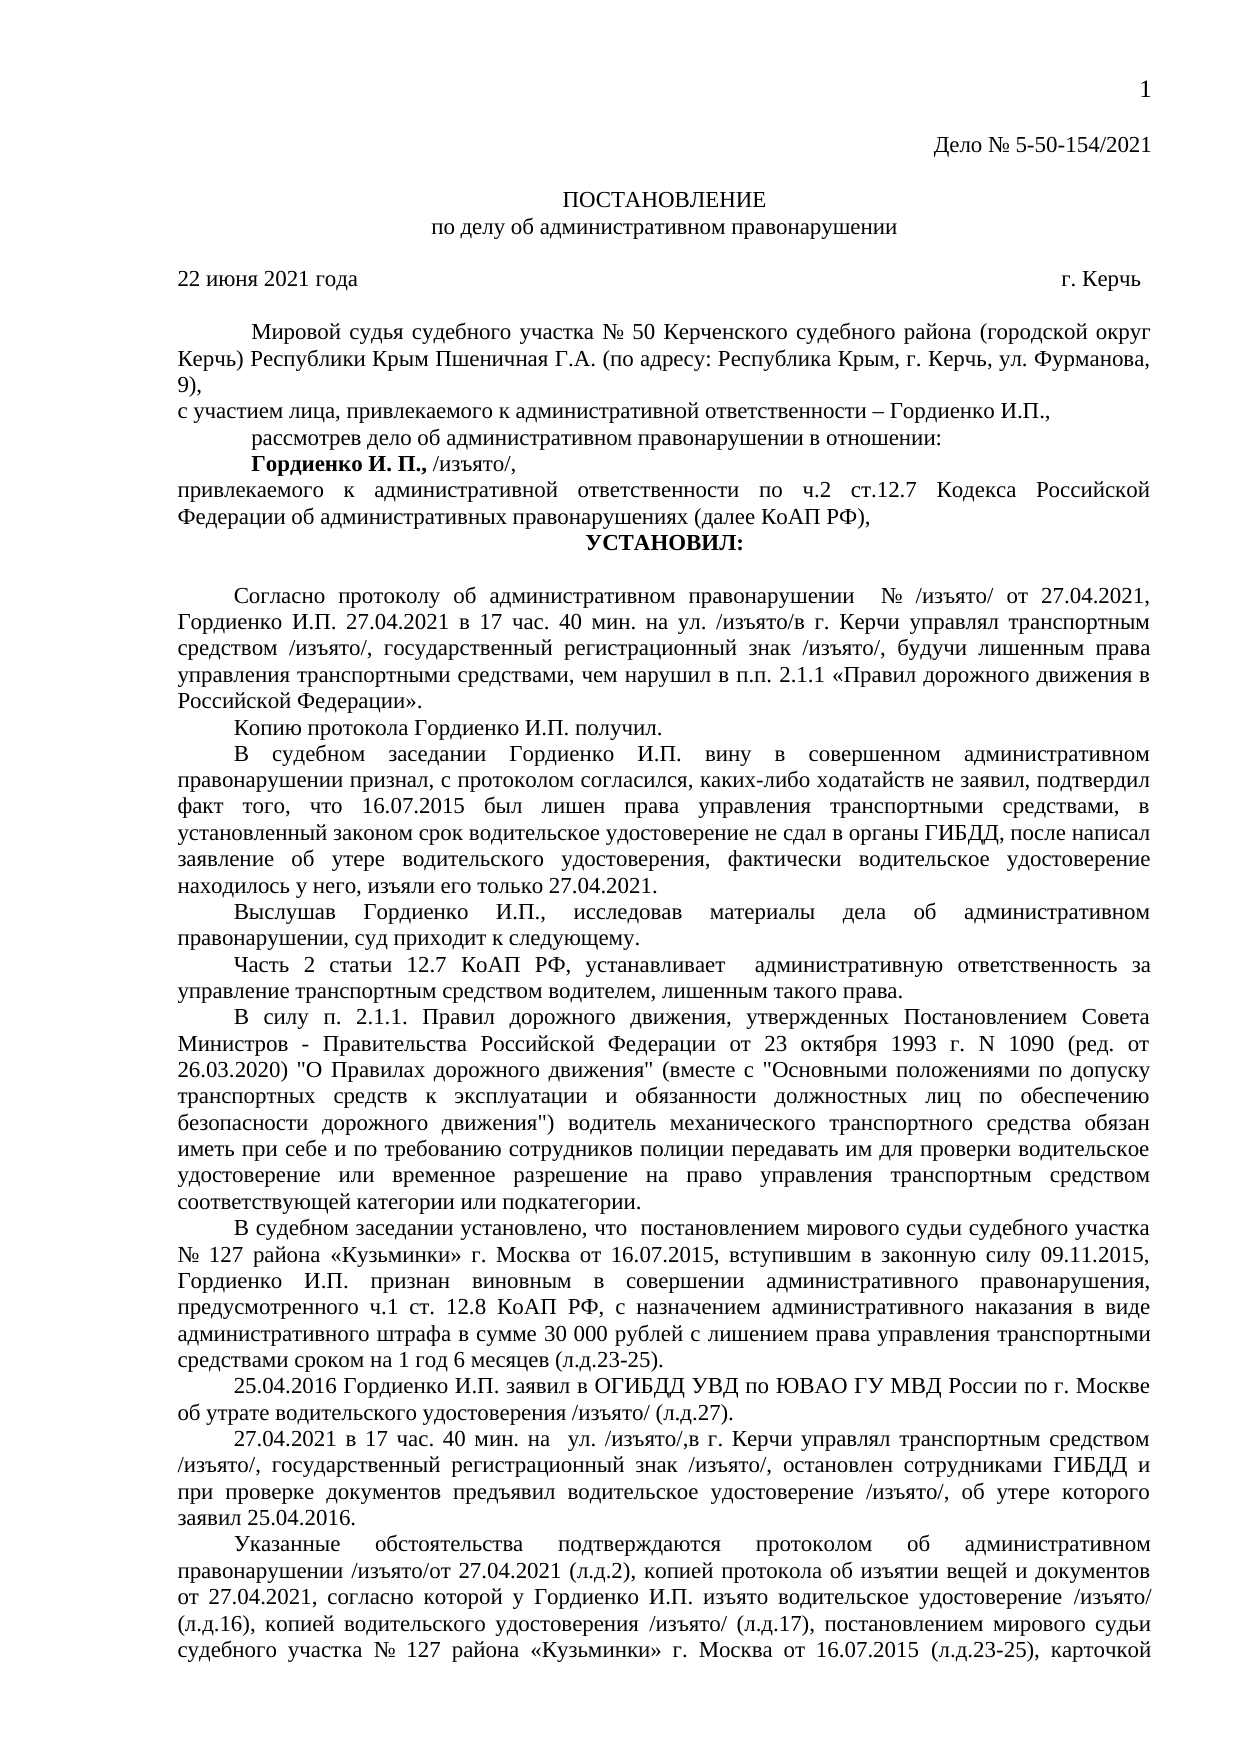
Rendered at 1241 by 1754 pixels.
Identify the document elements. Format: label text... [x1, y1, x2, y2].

text 22 июня 2021 года г. Керчь [177, 266, 1152, 292]
text Согласно протоколу об административном правонарушении № /изъято/ от 27.04.2021, Гордиенко И.П. 27.04.2021 в 17 час. 40 мин. на ул. /изъято/в г. Керчи управлял транспортным средством /изъято/, государственный регистрационный знак /изъято/, будучи лишенным права управления транспортными средствами, чем нарушил в п.п. 2.1.1 «Правил дорожного движения в Российской Федерации». [177, 582, 1152, 713]
text 27.04.2021 в 17 час. 40 мин. на ул. /изъято/,в г. Керчи управлял транспортным средством /изъято/, государственный регистрационный знак /изъято/, остановлен сотрудниками ГИБДД и при проверке документов предъявил водительское удостоверение /изъято/, об утере которого заявил 25.04.2016. [177, 1425, 1152, 1531]
text В судебном заседании Гордиенко И.П. вину в совершенном административном правонарушении признал, с протоколом согласился, каких-либо ходатайств не заявил, подтвердил факт того, что 16.07.2015 был лишен права управления транспортными средствами, в установленный законом срок водительское удостоверение не сдал в органы ГИБДД, после написал заявление об утере водительского удостоверения, фактически водительское удостоверение находилось у него, изъяли его только 27.04.2021. [177, 740, 1152, 898]
text рассмотрев дело об административном правонарушении в отношении: [177, 424, 1152, 450]
text Гордиенко И. П., /изъято/, [251, 450, 1152, 476]
title ПОСТАНОВЛЕНИЕ [177, 186, 1152, 213]
title Дело № 5-50-154/2021 [177, 131, 1152, 158]
text Выслушав Гордиенко И.П., исследовав материалы дела об административном правонарушении, суд приходит к следующему. [177, 898, 1152, 951]
text с участием лица, привлекаемого к административной ответственности – Гордиенко И.П., [177, 397, 1152, 424]
text В судебном заседании установлено, что постановлением мирового судьи судебного участка № 127 района «Кузьминки» г. Москва от 16.07.2015, вступившим в законную силу 09.11.2015, Гордиенко И.П. признан виновным в совершении административного правонарушения, предусмотренного ч.1 ст. 12.8 КоАП РФ, с назначением административного наказания в виде административного штрафа в сумме 30 000 рублей с лишением права управления транспортными средствами сроком на 1 год 6 месяцев (л.д.23-25). [177, 1214, 1152, 1372]
text привлекаемого к административной ответственности по ч.2 ст.12.7 Кодекса Российской Федерации об административных правонарушениях (далее КоАП РФ), [177, 476, 1152, 529]
text УСТАНОВИЛ: [177, 529, 1152, 555]
text Мировой судья судебного участка № 50 Керченского судебного района (городской округ Керчь) Республики Крым Пшеничная Г.А. (по адресу: Республика Крым, г. Керчь, ул. Фурманова, 9), [177, 318, 1152, 397]
text Копию протокола Гордиенко И.П. получил. [177, 713, 1152, 740]
title по делу об административном правонарушении [177, 213, 1152, 239]
text Часть 2 статьи 12.7 КоАП РФ, устанавливает административную ответственность за управление транспортным средством водителем, лишенным такого права. [177, 951, 1152, 1003]
text В силу п. 2.1.1. Правил дорожного движения, утвержденных Постановлением Совета Министров - Правительства Российской Федерации от 23 октября 1993 г. N 1090 (ред. от 26.03.2020) "О Правилах дорожного движения" (вместе с "Основными положениями по допуску транспортных средств к эксплуатации и обязанности должностных лиц по обеспечению безопасности дорожного движения") водитель механического транспортного средства обязан иметь при себе и по требованию сотрудников полиции передавать им для проверки водительское удостоверение или временное разрешение на право управления транспортным средством соответствующей категории или подкатегории. [177, 1003, 1152, 1214]
text 25.04.2016 Гордиенко И.П. заявил в ОГИБДД УВД по ЮВАО ГУ МВД России по г. Москве об утрате водительского удостоверения /изъято/ (л.д.27). [177, 1372, 1152, 1425]
